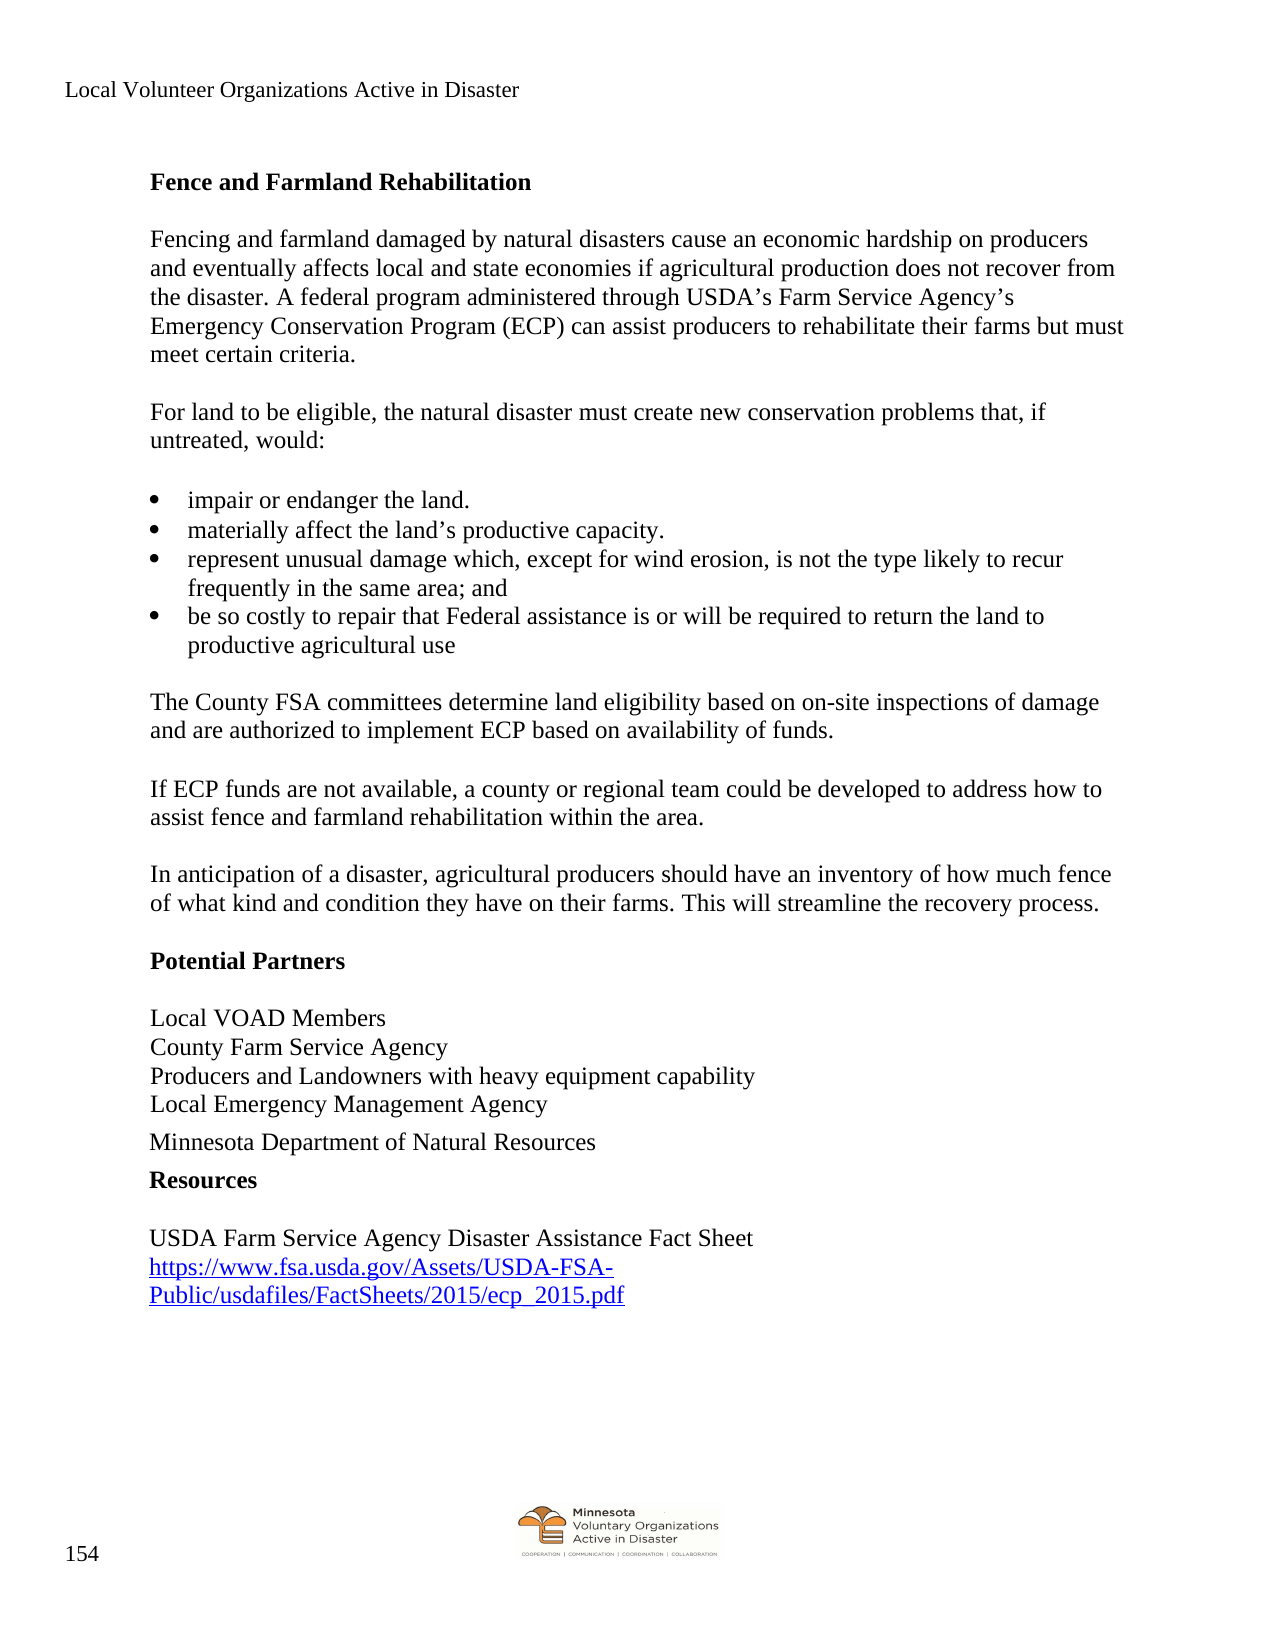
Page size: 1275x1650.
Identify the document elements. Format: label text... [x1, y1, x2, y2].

text Minnesota Department of Natural Resources [149, 1127, 1267, 1156]
subtitle Resources [149, 1166, 1267, 1194]
subtitle Fence and Farmland Rehabilitation [150, 167, 1267, 195]
list USDA Farm Service Agency Disaster Assistance Fact Sheet https://www.fsa.usda.gov/Assets/USDA-FSA- Public/usdafiles/FactSheets/2015/ecp_2015.pdf [149, 1224, 755, 1309]
text Producers and Landowners with heavy equipment capability Local Emergency Management Agency [150, 1062, 757, 1118]
list impair or endanger the land. [150, 484, 1267, 514]
text The County FSA committees determine land eligibility based on on-site inspections of damage and are authorized to implement ECP based on availability of funds. [150, 688, 1102, 744]
list materially affect the land’s productive capacity. [150, 514, 1267, 545]
text County Farm Service Agency [150, 1033, 1267, 1061]
list be so costly to repair that Federal assistance is or will be required to return the land to productive agricultural use [150, 602, 1045, 658]
text Fencing and farmland damaged by natural disasters cause an economic hardship on producers and eventually affects local and state economies if agricultural production does not recover from the disaster. A federal program administered through USDA’s Farm Service Agency’s Emergency Conservation Program (ECP) can assist producers to rehabilitate their farms but must meet certain criteria. [150, 224, 1123, 368]
text For land to be eligible, the natural disaster must create new conservation problems that, if untreated, would: [150, 398, 1126, 454]
text Local VOAD Members [150, 1004, 1267, 1033]
text In anticipation of a disaster, agricultural producers should have an inventory of how much fence of what kind and condition they have on their farms. This will streamline the recovery process. [150, 860, 1126, 917]
list represent unusual damage which, except for wind erosion, is not the type likely to recur frequently in the same area; and [150, 545, 1064, 601]
subtitle Potential Partners [150, 946, 1267, 975]
picture [514, 1503, 725, 1561]
text If ECP funds are not available, a county or regional team could be developed to address how to assist fence and farmland rehabilitation within the area. [150, 774, 1104, 831]
